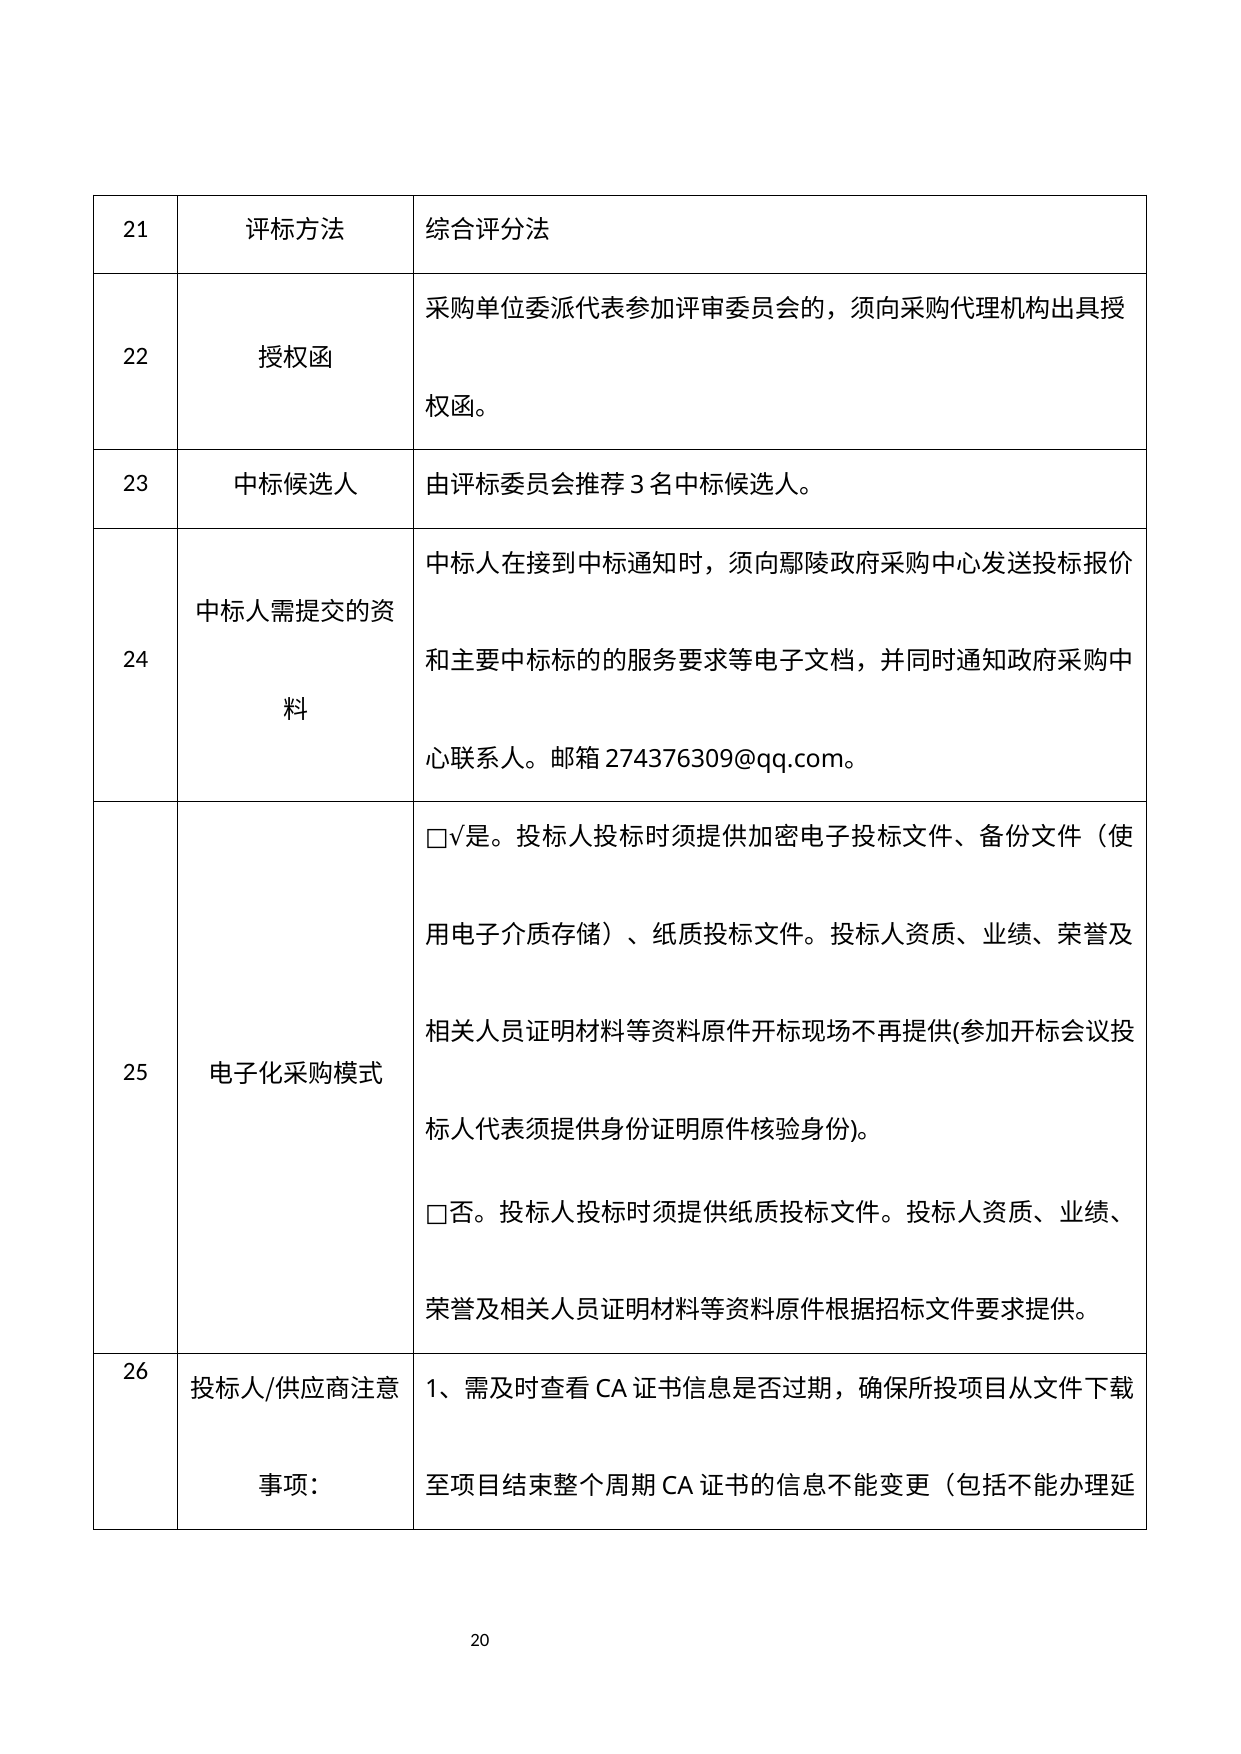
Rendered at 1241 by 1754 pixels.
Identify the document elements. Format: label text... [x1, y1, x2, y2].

table_cell □√是。投标人投标时须提供加密电子投标文件、备份文件（使用电子介质存储）、纸质投标文件。投标人资质、业绩、荣誉及相关人员证明材料等资料原件开标现场不再提供(参加开标会议投标人代表须提供身份证明原件核验身份)。 □否。投标人投标时须提供纸质投标文件。投标人资质、业绩、荣誉及相关人员证明材料等资料原件根据招标文件要求提供。 [414, 802, 1146, 1353]
table_cell 21 [94, 196, 177, 273]
table_cell 中标人在接到中标通知时，须向鄢陵政府采购中心发送投标报价和主要中标标的的服务要求等电子文档，并同时通知政府采购中心联系人。邮箱274376309@qq.com。 [414, 529, 1146, 801]
table_cell 投标人/供应商注意事项： [178, 1354, 413, 1529]
table_cell 23 [94, 450, 177, 528]
table_cell 授权函 [178, 274, 413, 449]
table_cell 电子化采购模式 [178, 802, 413, 1353]
table_cell 26 [94, 1354, 177, 1529]
table_cell 采购单位委派代表参加评审委员会的，须向采购代理机构出具授权函。 [414, 274, 1146, 449]
table_cell 中标人需提交的资料 [178, 529, 413, 801]
table_cell 25 [94, 802, 177, 1353]
table_cell 评标方法 [178, 196, 413, 273]
table_cell 中标候选人 [178, 450, 413, 528]
table_cell 22 [94, 274, 177, 449]
table_cell 24 [94, 529, 177, 801]
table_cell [414, 1354, 1146, 1529]
table_cell 由评标委员会推荐3名中标候选人。 [414, 450, 1146, 528]
table_cell 综合评分法 [414, 196, 1146, 273]
